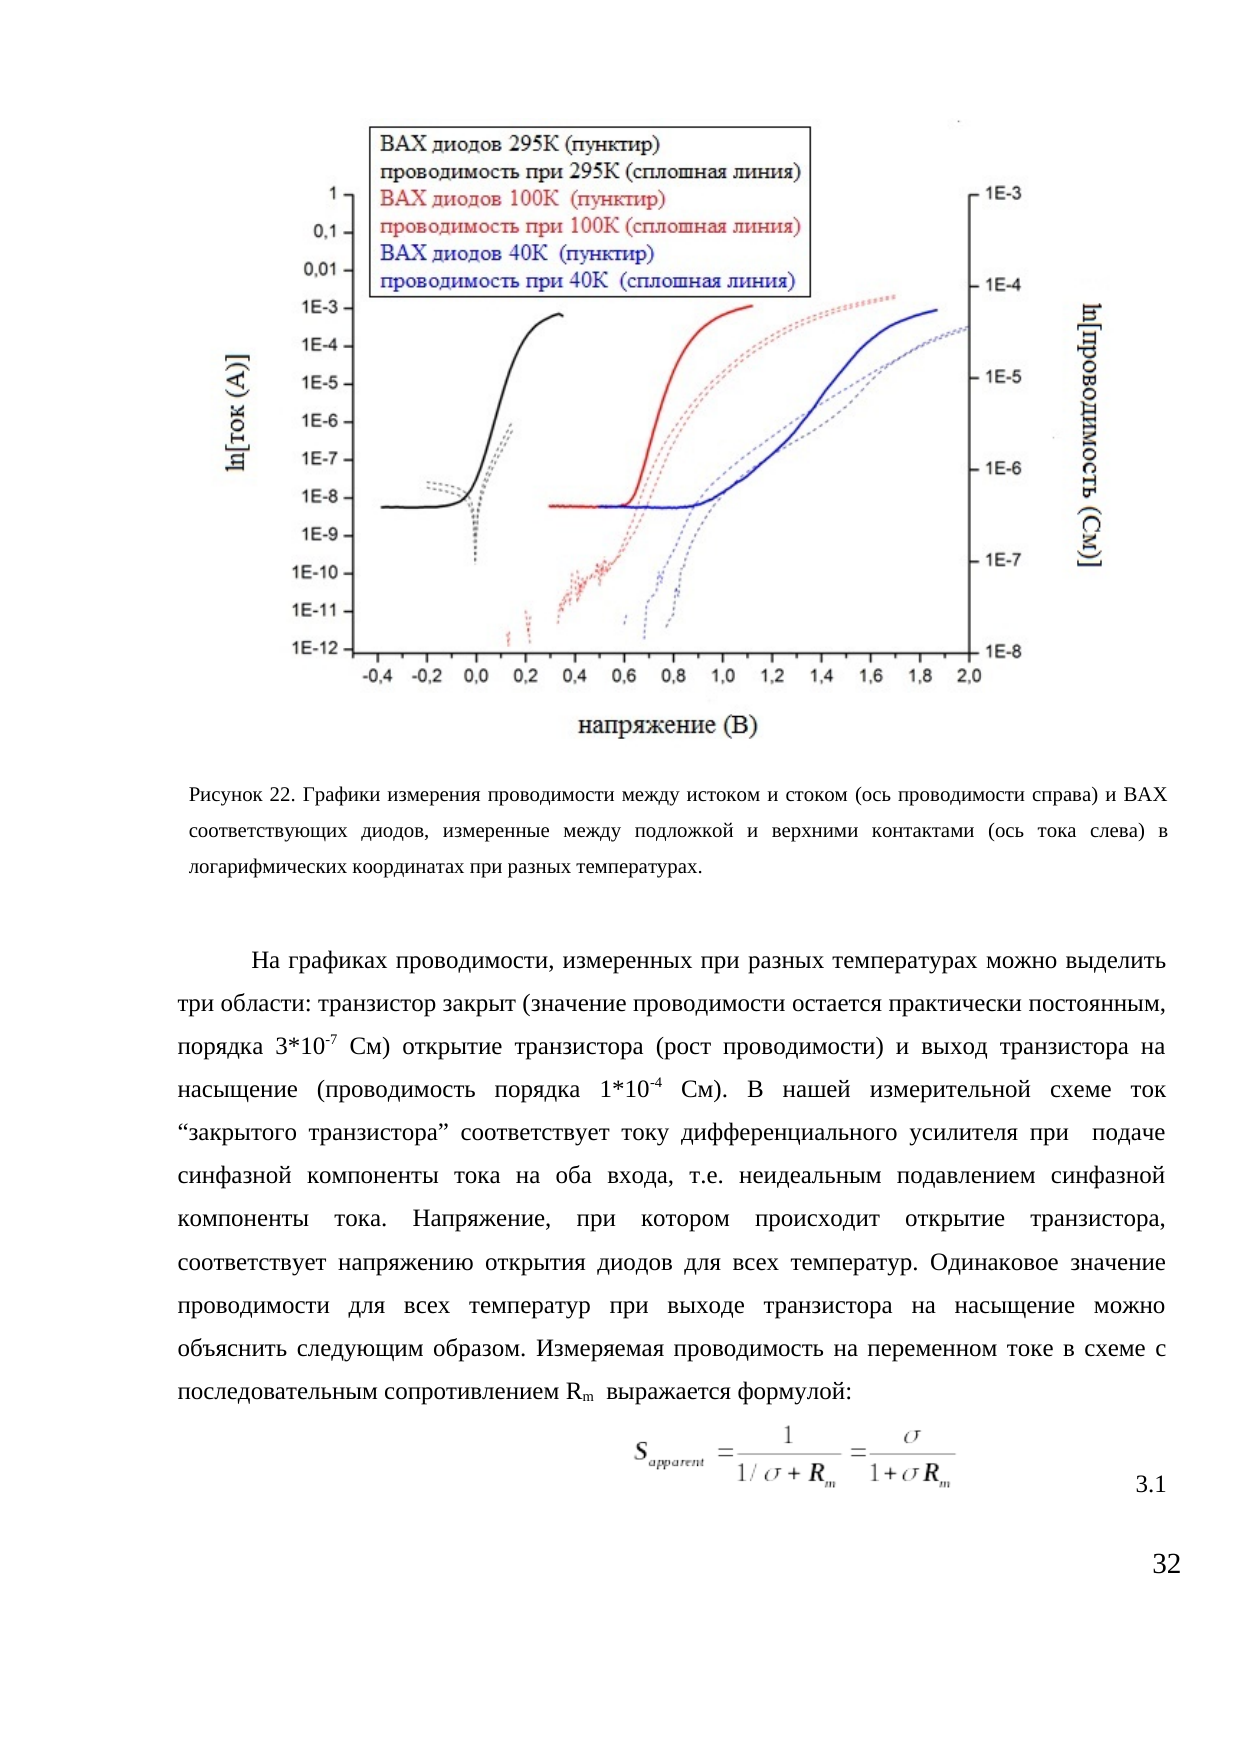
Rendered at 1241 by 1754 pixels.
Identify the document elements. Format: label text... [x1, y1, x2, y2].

text 3.1 [177, 1419, 1167, 1498]
picture [188, 118, 1171, 762]
text На графиках проводимости, измеренных при разных температурах можно выделить три области: транзистор закрыт (значение проводимости остается практически постоянным, порядка 3*10-7 См) открытие транзистора (рост проводимости) и выход транзистора на насыщение (проводимость порядка 1*10-4 См). В нашей измерительной схеме ток “закрытого транзистора” соответствует току дифференциального усилителя при подаче синфазной компоненты тока на оба входа, т.е. неидеальным подавлением синфазной компоненты тока. Напряжение, при котором происходит открытие транзистора, соответствует напряжению открытия диодов для всех температур. Одинаковое значение проводимости для всех температур при выходе транзистора на насыщение можно объяснить следующим образом. Измеряемая проводимость на переменном токе в схеме с последовательным сопротивлением Rm выражается формулой: [177, 945, 1167, 1405]
table_header [177, 118, 1181, 782]
table_cell Рисунок 22. Графики измерения проводимости между истоком и стоком (ось проводимости справа) и ВАХ соответствующих диодов, измеренные между подложкой и верхними контактами (ось тока слева) в логарифмических координатах при разных температурах. [177, 782, 1181, 894]
